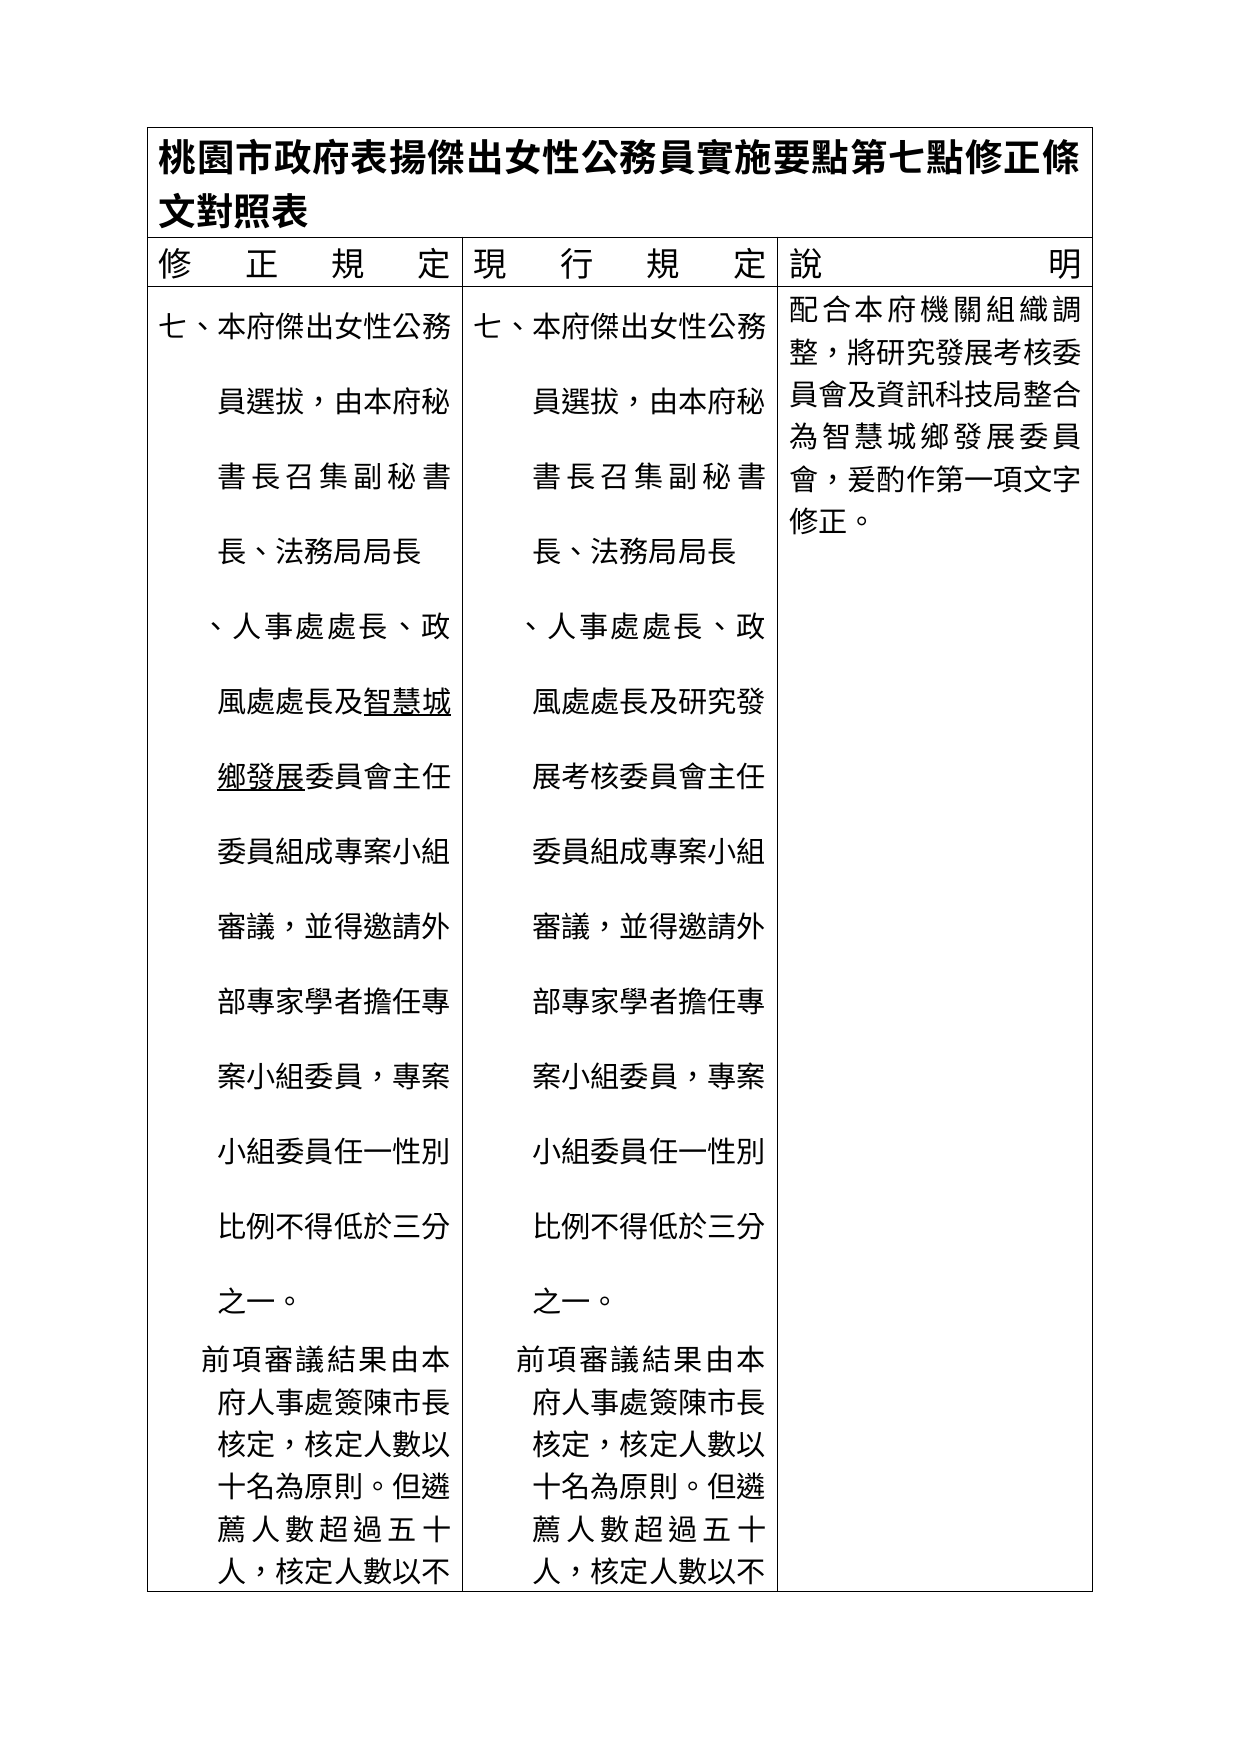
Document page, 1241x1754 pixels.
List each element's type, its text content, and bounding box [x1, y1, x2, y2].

table_cell 說明 [778, 238, 1092, 286]
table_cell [148, 287, 462, 1591]
table_header 桃園市政府表揚傑出女性公務員實施要點第七點修正條文對照表 [148, 128, 1092, 237]
table_cell 修正規定 [148, 238, 462, 286]
table_cell 現行規定 [463, 238, 777, 286]
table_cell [463, 287, 777, 1591]
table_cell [778, 287, 1092, 1591]
